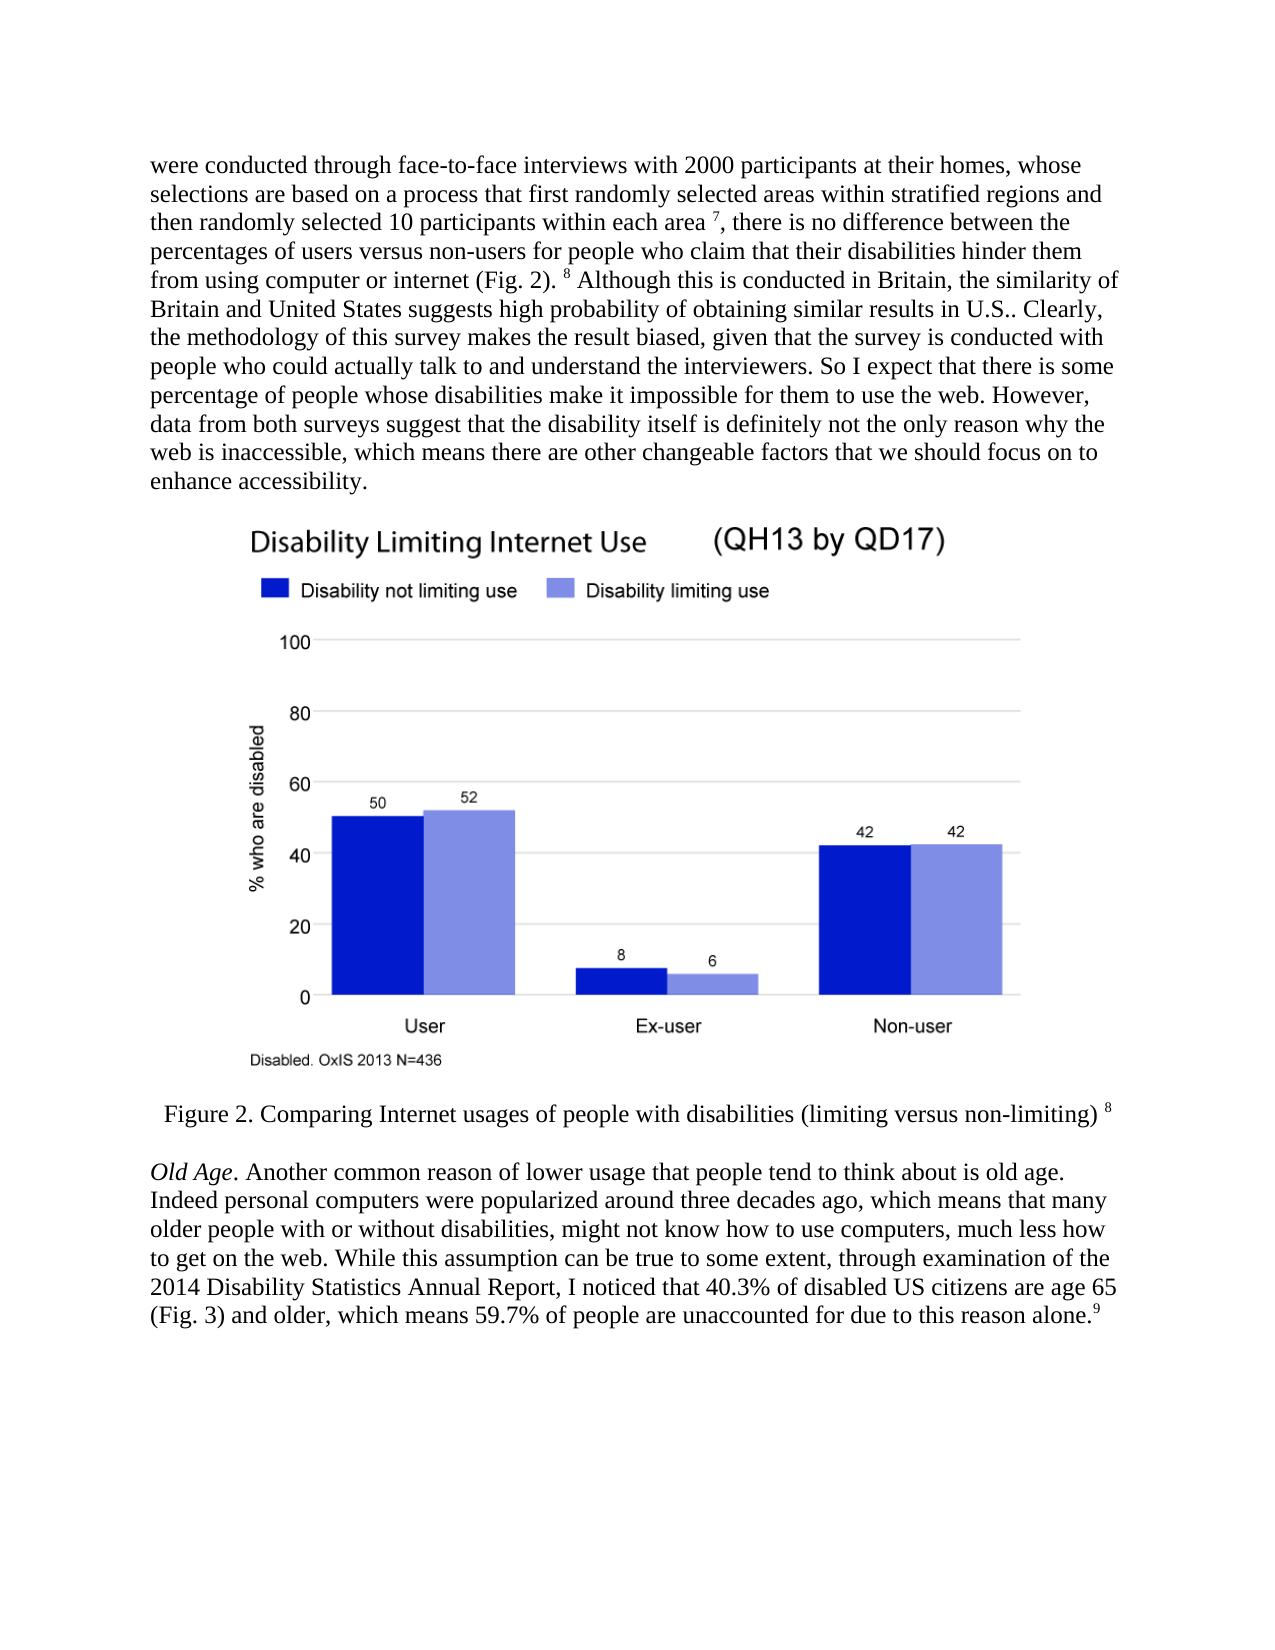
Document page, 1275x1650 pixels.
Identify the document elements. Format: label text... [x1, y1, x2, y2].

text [150, 150, 1125, 495]
picture [244, 523, 1031, 1071]
text Old Age. Another common reason of lower usage that people tend to think about is old age. Indeed personal computers were popularized around three decades ago, which means that many older people with or without disabilities, might not know how to use computers, much less how to get on the web. While this assumption can be true to some extent, through examination of the 2014 Disability Statistics Annual Report, I noticed that 40.3% of disabled US citizens are age 65 (Fig. 3) and older, which means 59.7% of people are unaccounted for due to this reason alone.9 [150, 1157, 1125, 1329]
text Figure 2. Comparing Internet usages of people with disabilities (limiting versus non-limiting) 8 [150, 1099, 1125, 1128]
